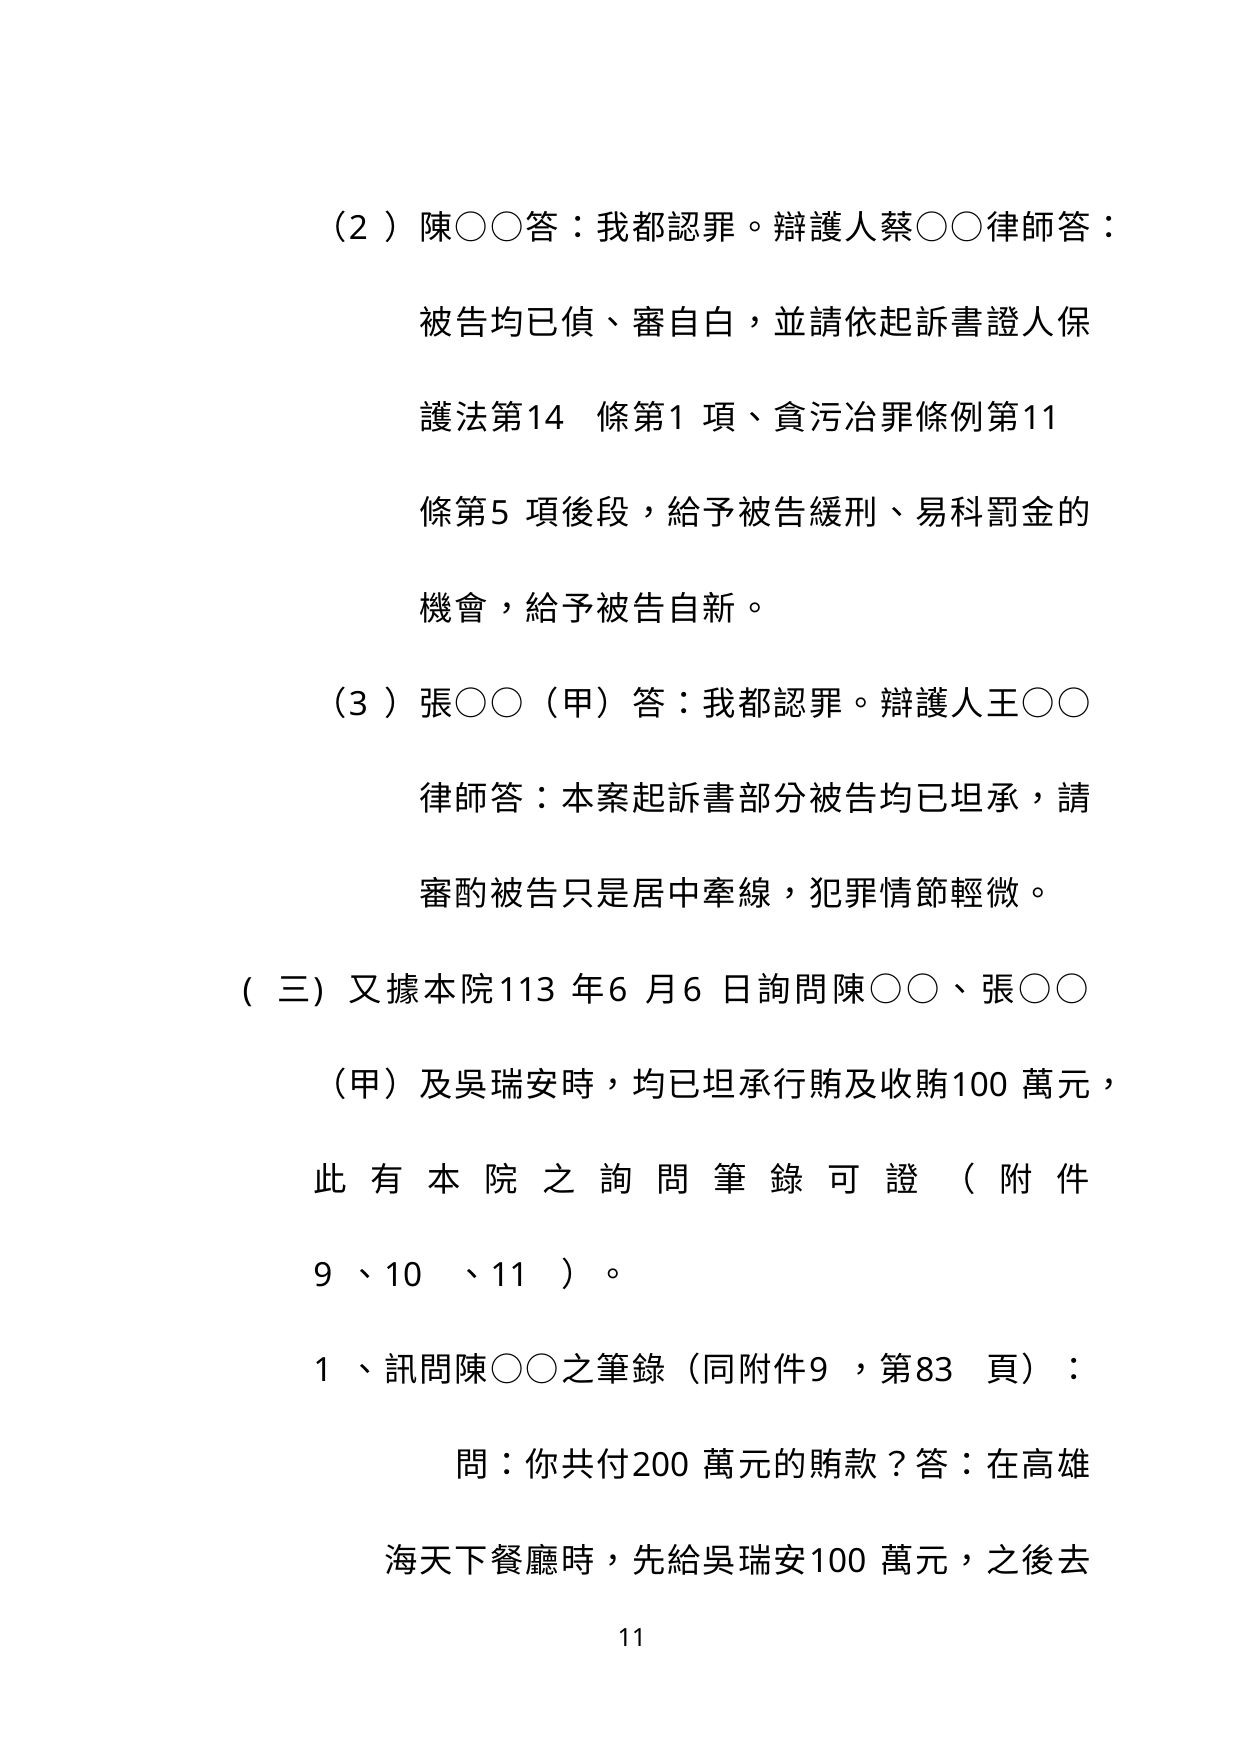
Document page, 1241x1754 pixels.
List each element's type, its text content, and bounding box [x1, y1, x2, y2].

subtitle 陳○○答：我都認罪。辯護人蔡○○律師答：被告均已偵、審自白，並請依起訴書證人保護法第14條第1項、貪污冶罪條例第11條第5項後段，給予被告緩刑、易科罰金的機會，給予被告自新。 [296, 177, 1092, 653]
subtitle 張○○（甲）答：我都認罪。辯護人王○○律師答：本案起訴書部分被告均已坦承，請審酌被告只是居中牽線，犯罪情節輕微。 [296, 653, 1092, 939]
subtitle 又據本院113年6月6日詢問陳○○、張○○（甲）及吳瑞安時，均已坦承行賄及收賄100萬元，此有本院之詢問筆錄可證（附件9、10、11）。 [242, 939, 1092, 1320]
subtitle 訊問陳○○之筆錄（同附件9，第83頁）： [296, 1320, 1092, 1415]
text 問：你共付200萬元的賄款？答：在高雄海天下餐廳時，先給吳瑞安100萬元，之後去臺北再給張○○（甲）100萬。我在去高雄高鐵站接張○○（甲）的時候，在車上就給張○○（甲）100萬元，在海天下餐廳吃飯時，張○○（甲）就跟我說，已經處理好了。是張○○（甲）轉交100萬元給吳瑞安。 [349, 1415, 1092, 1605]
